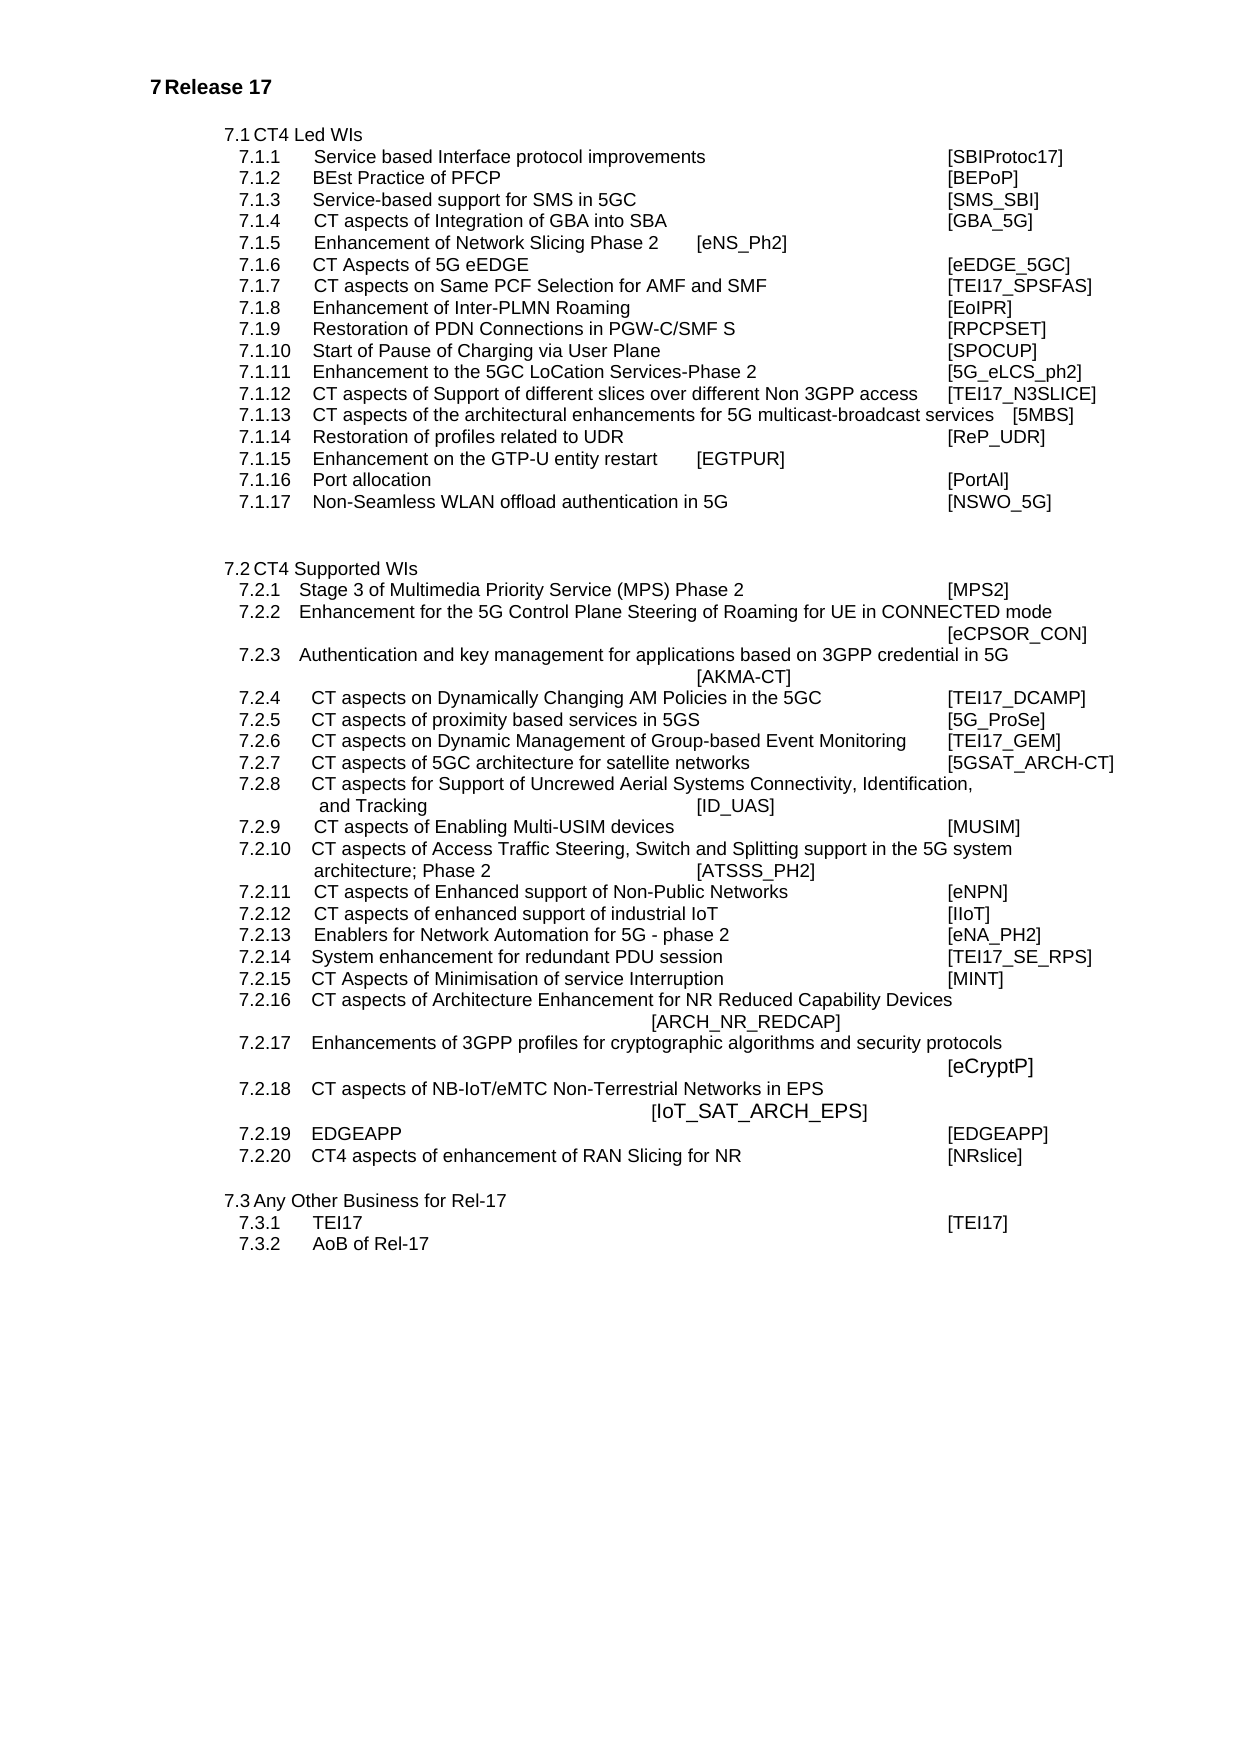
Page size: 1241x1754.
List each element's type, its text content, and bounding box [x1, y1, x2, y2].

subtitle CT aspects of 5GC architecture for satellite networks [5GSAT_ARCH-CT] [239, 752, 1136, 773]
subtitle Restoration of profiles related to UDR [ReP_UDR] [239, 426, 1136, 447]
subtitle Enhancement to the 5GC LoCation Services-Phase 2 [5G_eLCS_ph2] [239, 361, 1136, 383]
subtitle CT aspects on Dynamically Changing AM Policies in the 5GC [TEI17_DCAMP] [239, 687, 1136, 708]
subtitle CT aspects on Same PCF Selection for AMF and SMF [TEI17_SPSFAS] [239, 275, 1136, 296]
subtitle CT aspects of the architectural enhancements for 5G multicast-broadcast services [5MBS] [239, 404, 1136, 426]
subtitle CT aspects of Support of different slices over different Non 3GPP access [TEI17_N3SLICE] [239, 383, 1136, 404]
subtitle CT Aspects of 5G eEDGE [eEDGE_5GC] [239, 253, 1136, 275]
subtitle EDGEAPP [EDGEAPP] [239, 1123, 1136, 1144]
subtitle System enhancement for redundant PDU session [TEI17_SE_RPS] [239, 946, 1136, 967]
subtitle Port allocation [PortAl] [239, 469, 1136, 491]
subtitle Enablers for Network Automation for 5G - phase 2 [eNA_PH2] [239, 924, 1136, 946]
subtitle CT4 Supported WIs [224, 558, 1165, 579]
subtitle Authentication and key management for applications based on 3GPP credential in 5G [AKMA-CT] [239, 644, 1136, 687]
subtitle CT aspects of Enhanced support of Non-Public Networks [eNPN] [239, 881, 1136, 903]
subtitle AoB of Rel-17 [239, 1233, 1136, 1255]
subtitle CT aspects for Support of Uncrewed Aerial Systems Connectivity, Identification, and Tracking [ID_UAS] [239, 773, 1136, 816]
subtitle TEI17 [TEI17] [239, 1212, 1136, 1233]
subtitle Any Other Business for Rel-17 [224, 1190, 1165, 1212]
subtitle Enhancement of Inter-PLMN Roaming [EoIPR] [239, 296, 1136, 318]
subtitle Enhancements of 3GPP profiles for cryptographic algorithms and security protocols [eCryptP] [239, 1032, 1136, 1077]
subtitle CT aspects of proximity based services in 5GS [5G_ProSe] [239, 708, 1136, 730]
subtitle CT aspects of Integration of GBA into SBA [GBA_5G] [239, 210, 1136, 232]
subtitle CT aspects of NB-IoT/eMTC Non-Terrestrial Networks in EPS [IoT_SAT_ARCH_EPS] [239, 1077, 1136, 1123]
subtitle CT aspects of Enabling Multi-USIM devices [MUSIM] [239, 816, 1136, 838]
subtitle Enhancement of Network Slicing Phase 2 [eNS_Ph2] [239, 232, 1136, 253]
subtitle Start of Pause of Charging via User Plane [SPOCUP] [239, 339, 1136, 361]
subtitle CT Aspects of Minimisation of service Interruption [MINT] [239, 967, 1136, 989]
subtitle CT4 aspects of enhancement of RAN Slicing for NR [NRslice] [239, 1144, 1136, 1166]
subtitle CT aspects of enhanced support of industrial IoT [IIoT] [239, 903, 1136, 924]
subtitle Stage 3 of Multimedia Priority Service (MPS) Phase 2 [MPS2] [239, 579, 1136, 601]
subtitle Service based Interface protocol improvements [SBIProtoc17] [239, 146, 1136, 167]
subtitle CT aspects on Dynamic Management of Group-based Event Monitoring [TEI17_GEM] [239, 730, 1136, 752]
subtitle Non-Seamless WLAN offload authentication in 5G [NSWO_5G] [239, 491, 1136, 512]
subtitle CT4 Led WIs [224, 124, 1165, 146]
subtitle Enhancement for the 5G Control Plane Steering of Roaming for UE in CONNECTED mode [eCPSOR_CON] [239, 601, 1136, 644]
subtitle Service-based support for SMS in 5GC [SMS_SBI] [239, 189, 1136, 210]
subtitle BEst Practice of PFCP [BEPoP] [239, 167, 1136, 189]
subtitle Restoration of PDN Connections in PGW-C/SMF S [RPCPSET] [239, 318, 1136, 339]
subtitle CT aspects of Architecture Enhancement for NR Reduced Capability Devices [ARCH_NR_REDCAP] [239, 989, 1136, 1032]
subtitle Enhancement on the GTP-U entity restart [EGTPUR] [239, 447, 1136, 469]
subtitle Release 17 [150, 75, 1121, 99]
subtitle CT aspects of Access Traffic Steering, Switch and Splitting support in the 5G system architecture; Phase 2 [ATSSS_PH2] [239, 838, 1136, 881]
